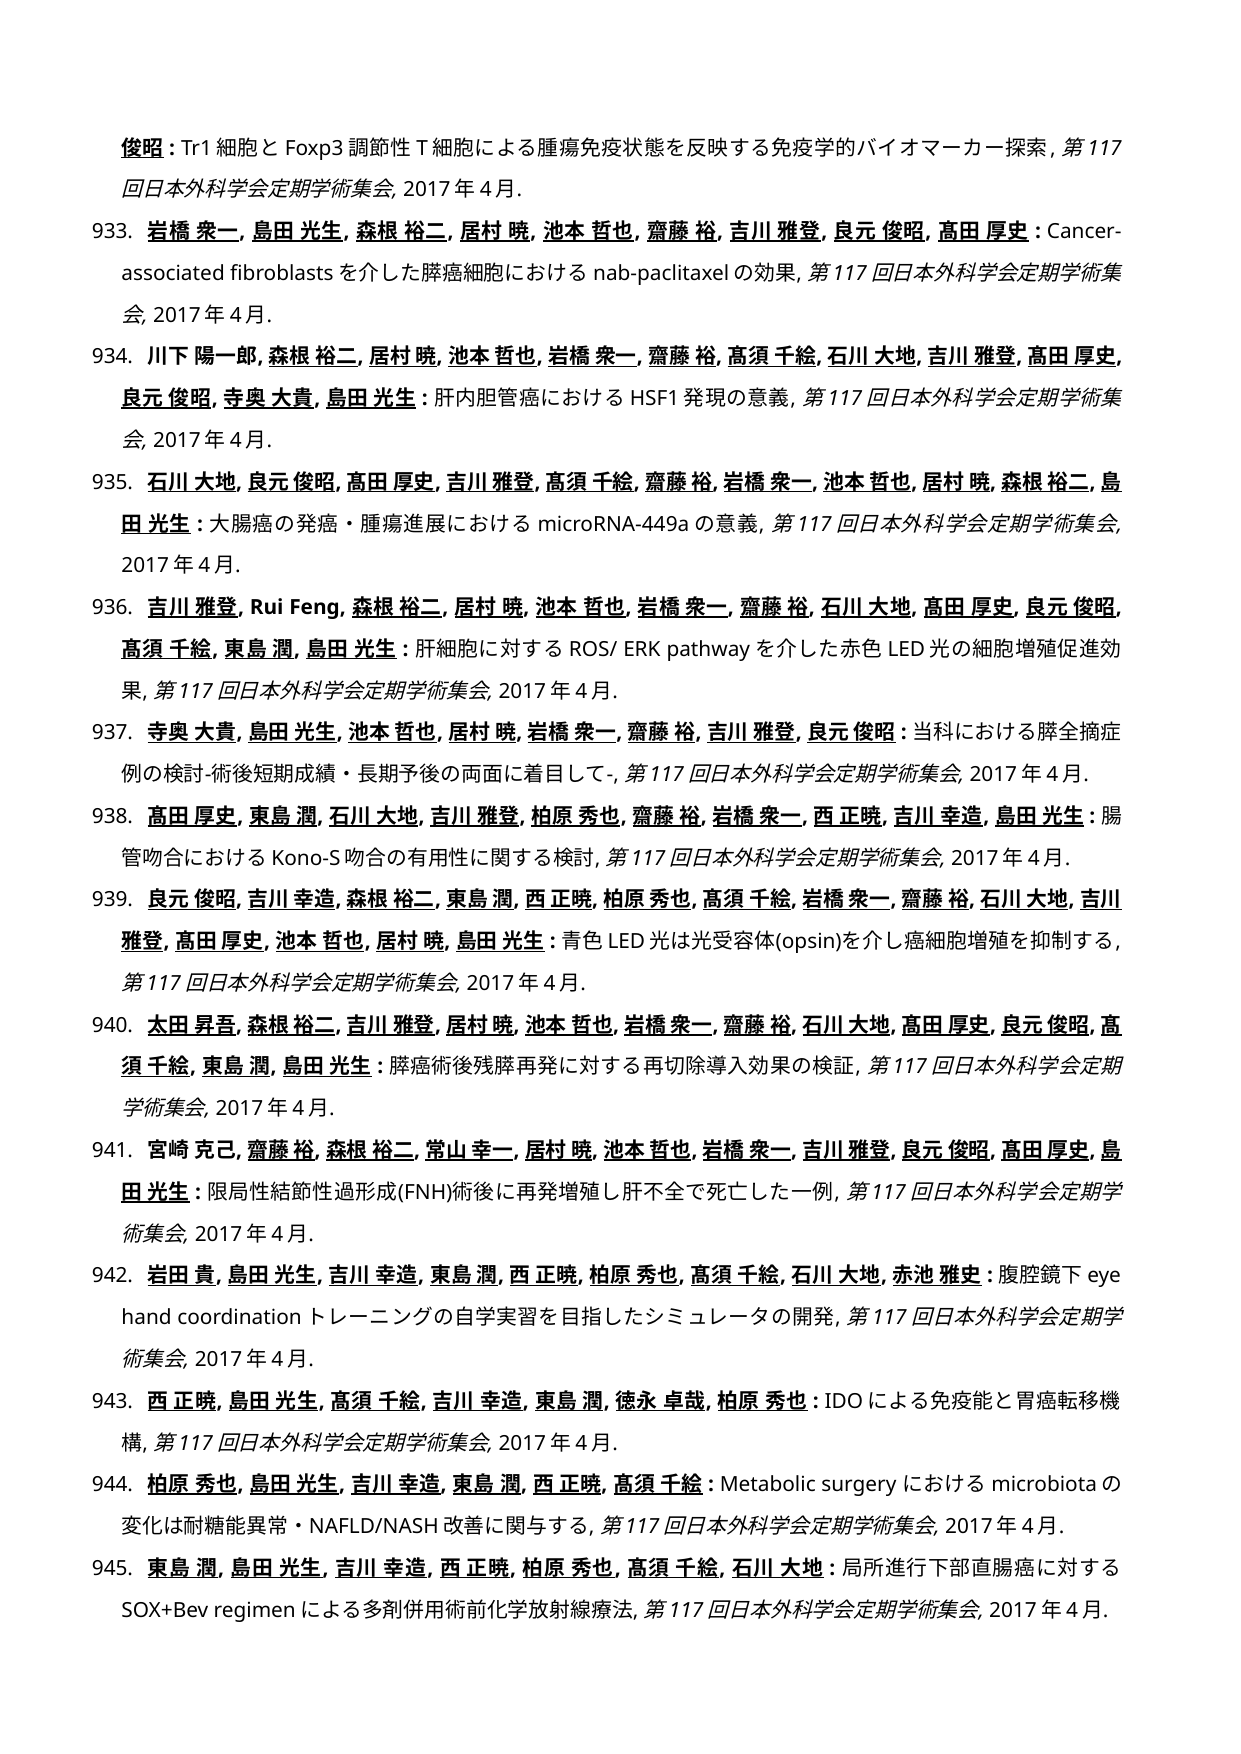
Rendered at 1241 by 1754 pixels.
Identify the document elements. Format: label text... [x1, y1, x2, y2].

list 寺奥 大貴, 島田 光生, 池本 哲也, 居村 暁, 岩橋 衆一, 齋藤 裕, 吉川 雅登, 良元 俊昭 : 当科における膵全摘症例の検討-術後短期成績・長期予後の両面に着目して-, 第117回日本外科学会定期学術集会, 2017年4月. [92, 710, 1122, 793]
list 宮崎 克己, 齋藤 裕, 森根 裕二, 常山 幸一, 居村 暁, 池本 哲也, 岩橋 衆一, 吉川 雅登, 良元 俊昭, 髙田 厚史, 島田 光生 : 限局性結節性過形成(FNH)術後に再発増殖し肝不全で死亡した一例, 第117回日本外科学会定期学術集会, 2017年4月. [92, 1128, 1122, 1253]
list 吉川 雅登, Rui Feng, 森根 裕二, 居村 暁, 池本 哲也, 岩橋 衆一, 齋藤 裕, 石川 大地, 髙田 厚史, 良元 俊昭, 髙須 千絵, 東島 潤, 島田 光生 : 肝細胞に対するROS/ ERK pathwayを介した赤色LED光の細胞増殖促進効果, 第117回日本外科学会定期学術集会, 2017年4月. [92, 584, 1122, 710]
list 髙田 厚史, 東島 潤, 石川 大地, 吉川 雅登, 柏原 秀也, 齋藤 裕, 岩橋 衆一, 西 正暁, 吉川 幸造, 島田 光生 : 腸管吻合におけるKono-S吻合の有用性に関する検討, 第117回日本外科学会定期学術集会, 2017年4月. [92, 793, 1122, 877]
list 岩橋 衆一, 島田 光生, 森根 裕二, 居村 暁, 池本 哲也, 齋藤 裕, 吉川 雅登, 良元 俊昭, 髙田 厚史 : Cancer-associated fibroblastsを介した膵癌細胞におけるnab-paclitaxelの効果, 第117回日本外科学会定期学術集会, 2017年4月. [92, 209, 1122, 334]
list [92, 125, 1122, 209]
list 岩田 貴, 島田 光生, 吉川 幸造, 東島 潤, 西 正暁, 柏原 秀也, 髙須 千絵, 石川 大地, 赤池 雅史 : 腹腔鏡下eye hand coordinationトレーニングの自学実習を目指したシミュレータの開発, 第117回日本外科学会定期学術集会, 2017年4月. [92, 1253, 1122, 1378]
list 柏原 秀也, 島田 光生, 吉川 幸造, 東島 潤, 西 正暁, 髙須 千絵 : Metabolic surgery におけるmicrobiotaの変化は耐糖能異常・NAFLD/NASH改善に関与する, 第117回日本外科学会定期学術集会, 2017年4月. [92, 1462, 1122, 1545]
list 川下 陽一郎, 森根 裕二, 居村 暁, 池本 哲也, 岩橋 衆一, 齋藤 裕, 髙須 千絵, 石川 大地, 吉川 雅登, 髙田 厚史, 良元 俊昭, 寺奥 大貴, 島田 光生 : 肝内胆管癌におけるHSF1発現の意義, 第117回日本外科学会定期学術集会, 2017年4月. [92, 334, 1122, 459]
list 石川 大地, 良元 俊昭, 髙田 厚史, 吉川 雅登, 髙須 千絵, 齋藤 裕, 岩橋 衆一, 池本 哲也, 居村 暁, 森根 裕二, 島田 光生 : 大腸癌の発癌・腫瘍進展におけるmicroRNA-449aの意義, 第117回日本外科学会定期学術集会, 2017年4月. [92, 459, 1122, 584]
list 良元 俊昭, 吉川 幸造, 森根 裕二, 東島 潤, 西 正暁, 柏原 秀也, 髙須 千絵, 岩橋 衆一, 齋藤 裕, 石川 大地, 吉川 雅登, 髙田 厚史, 池本 哲也, 居村 暁, 島田 光生 : 青色LED光は光受容体(opsin)を介し癌細胞増殖を抑制する, 第117回日本外科学会定期学術集会, 2017年4月. [92, 877, 1122, 1002]
list 西 正暁, 島田 光生, 髙須 千絵, 吉川 幸造, 東島 潤, 徳永 卓哉, 柏原 秀也 : IDOによる免疫能と胃癌転移機構, 第117回日本外科学会定期学術集会, 2017年4月. [92, 1378, 1122, 1462]
list 太田 昇吾, 森根 裕二, 吉川 雅登, 居村 暁, 池本 哲也, 岩橋 衆一, 齋藤 裕, 石川 大地, 髙田 厚史, 良元 俊昭, 髙須 千絵, 東島 潤, 島田 光生 : 膵癌術後残膵再発に対する再切除導入効果の検証, 第117回日本外科学会定期学術集会, 2017年4月. [92, 1002, 1122, 1128]
list 東島 潤, 島田 光生, 吉川 幸造, 西 正暁, 柏原 秀也, 髙須 千絵, 石川 大地 : 局所進行下部直腸癌に対するSOX+Bev regimenによる多剤併用術前化学放射線療法, 第117回日本外科学会定期学術集会, 2017年4月. [92, 1545, 1122, 1629]
